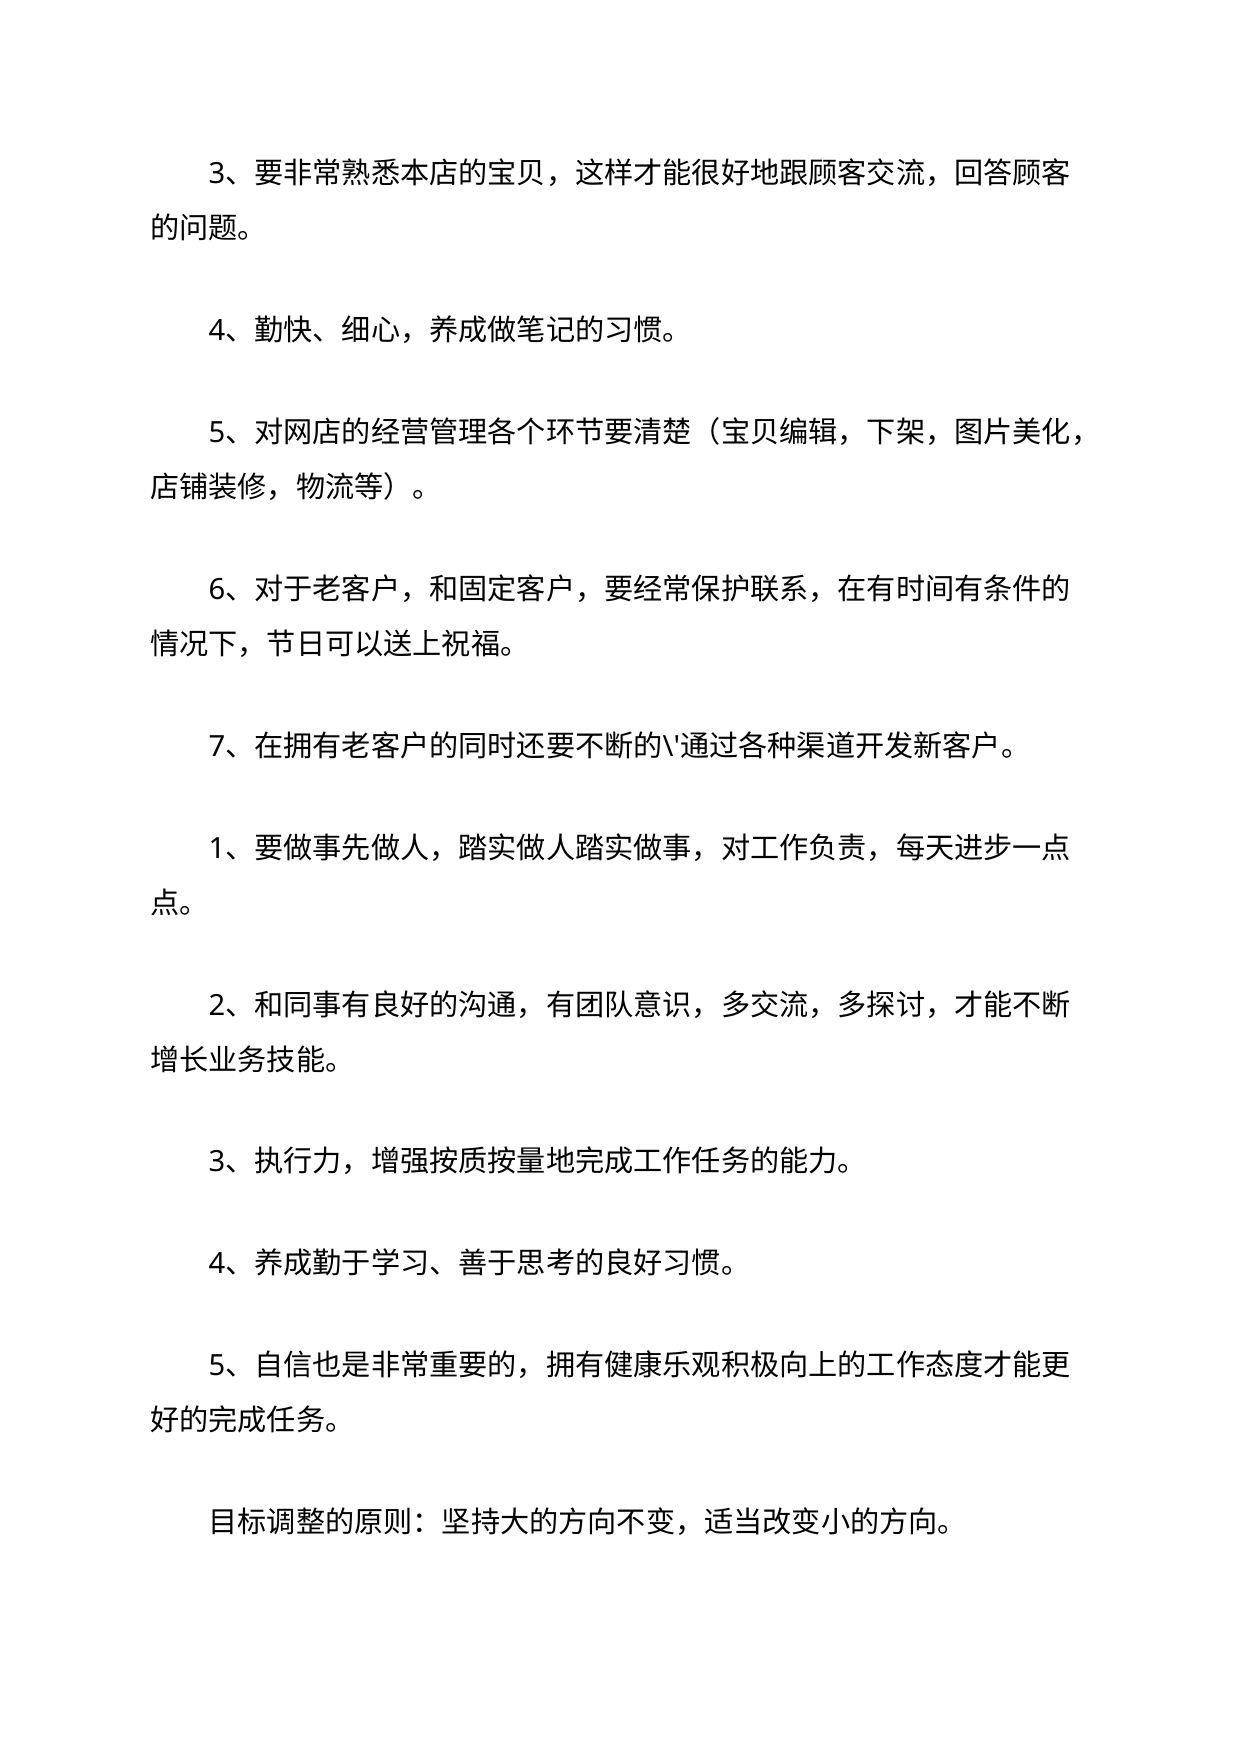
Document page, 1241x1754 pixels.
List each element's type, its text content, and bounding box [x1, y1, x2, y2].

text 2、和同事有良好的沟通，有团队意识，多交流，多探讨，才能不断增长业务技能。 [150, 981, 1090, 1078]
text 7、在拥有老客户的同时还要不断的\'通过各种渠道开发新客户。 [150, 722, 1090, 765]
text 3、执行力，增强按质按量地完成工作任务的能力。 [150, 1138, 1090, 1180]
text 3、要非常熟悉本店的宝贝，这样才能很好地跟顾客交流，回答顾客的问题。 [150, 150, 1090, 247]
text 6、对于老客户，和固定客户，要经常保护联系，在有时间有条件的情况下，节日可以送上祝福。 [150, 566, 1090, 663]
text 1、要做事先做人，踏实做人踏实做事，对工作负责，每天进步一点点。 [150, 824, 1090, 922]
text 4、养成勤于学习、善于思考的良好习惯。 [150, 1240, 1090, 1282]
text 目标调整的原则：坚持大的方向不变，适当改变小的方向。 [150, 1498, 1090, 1541]
text 4、勤快、细心，养成做笔记的习惯。 [150, 307, 1090, 349]
text 5、对网店的经营管理各个环节要清楚（宝贝编辑，下架，图片美化，店铺装修，物流等）。 [150, 409, 1090, 506]
text 5、自信也是非常重要的，拥有健康乐观积极向上的工作态度才能更好的完成任务。 [150, 1342, 1090, 1439]
